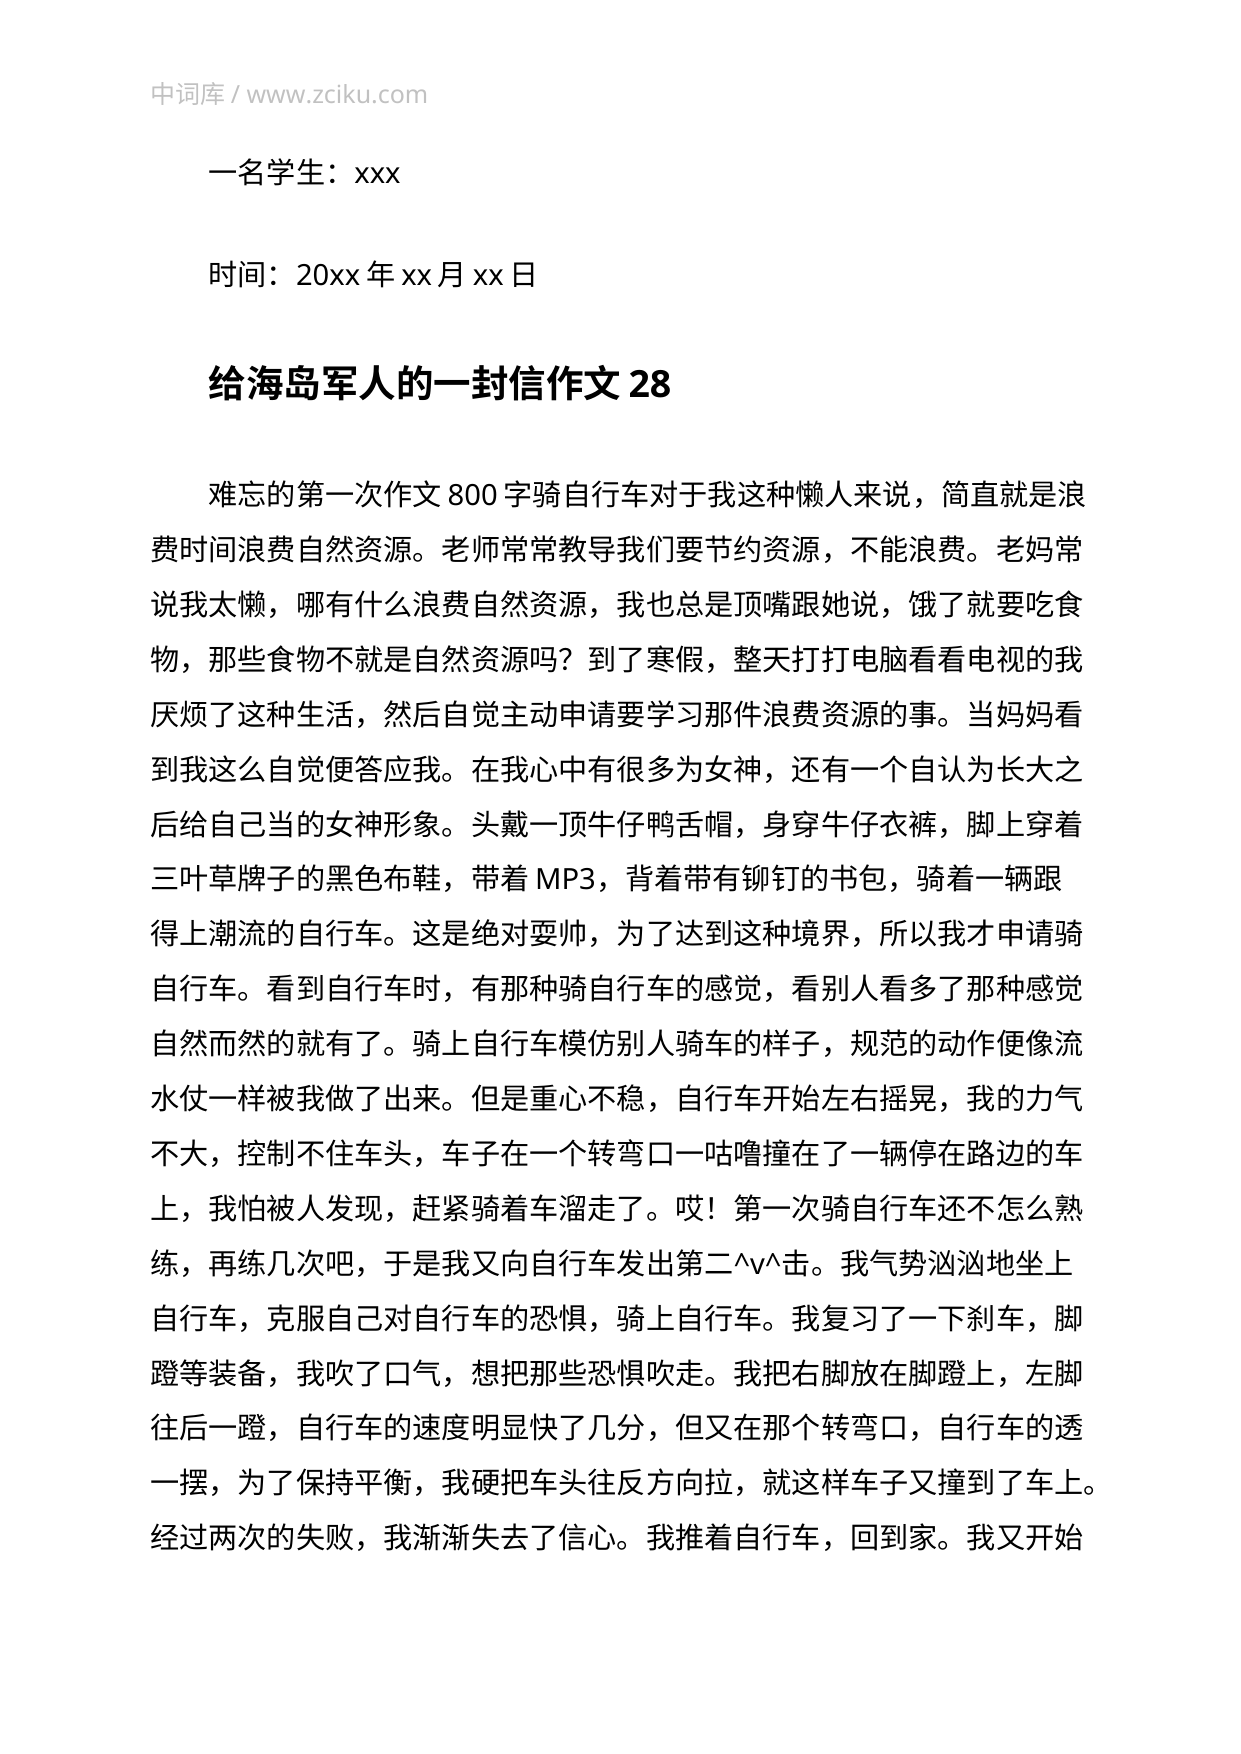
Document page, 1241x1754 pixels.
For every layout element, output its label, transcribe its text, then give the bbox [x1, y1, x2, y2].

text 给海岛军人的一封信作文28 [150, 354, 1090, 408]
text 一名学生：xxx [150, 150, 1090, 192]
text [150, 472, 1090, 1557]
text 时间：20xx年xx月xx日 [150, 252, 1090, 294]
